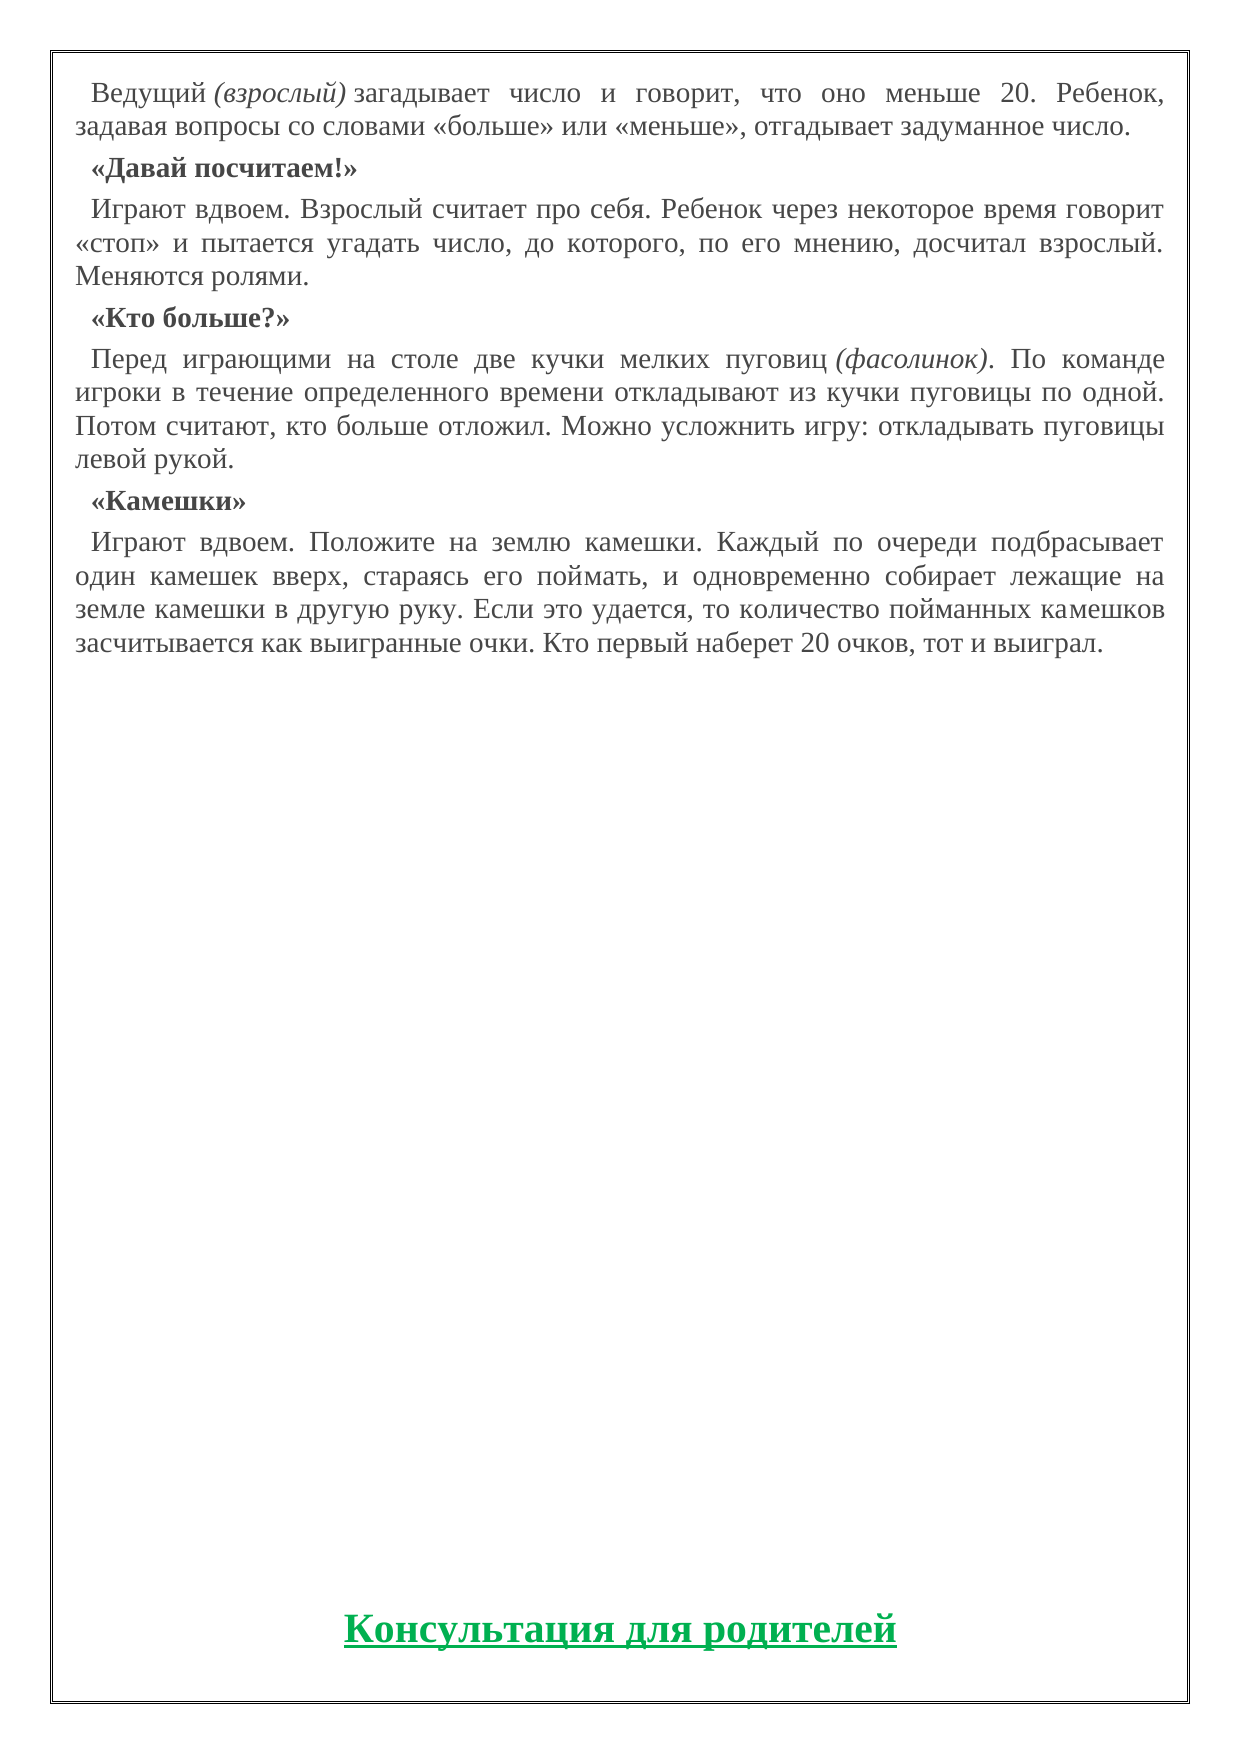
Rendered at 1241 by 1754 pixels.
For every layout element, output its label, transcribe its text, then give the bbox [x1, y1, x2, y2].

text Перед играющими на столе две кучки мелких пуговиц (фасолинок). По команде игроки в течение определенного времени откладывают из кучки пуговицы по одной. Потом считают, кто больше отложил. Можно усложнить игру: откладывать пуговицы левой рукой. [75, 341, 1165, 475]
text «Камешки» [75, 483, 1165, 517]
text «Давай посчитаем!» [75, 150, 1165, 183]
text «Кто больше?» [75, 300, 1165, 333]
text Ведущий (взрослый) загадывает число и говорит, что оно меньше 20. Ребенок, задавая вопросы со словами «больше» или «меньше», отгадывает задуманное число. [75, 75, 1165, 142]
text Консультация для родителей [91, 1604, 1149, 1652]
text Играют вдвоем. Положите на землю камешки. Каждый по очереди подбрасывает один камешек вверх, стараясь его поймать, и одновременно собирает лежащие на земле камешки в другую руку. Если это удается, то количество пойманных камешков засчитывается как выигранные очки. Кто первый наберет 20 очков, тот и выиграл. [75, 524, 1165, 658]
text Играют вдвоем. Взрослый считает про себя. Ребенок через некоторое время говорит «стоп» и пытается угадать число, до которого, по его мнению, досчитал взрослый. Меняются ролями. [75, 191, 1165, 292]
